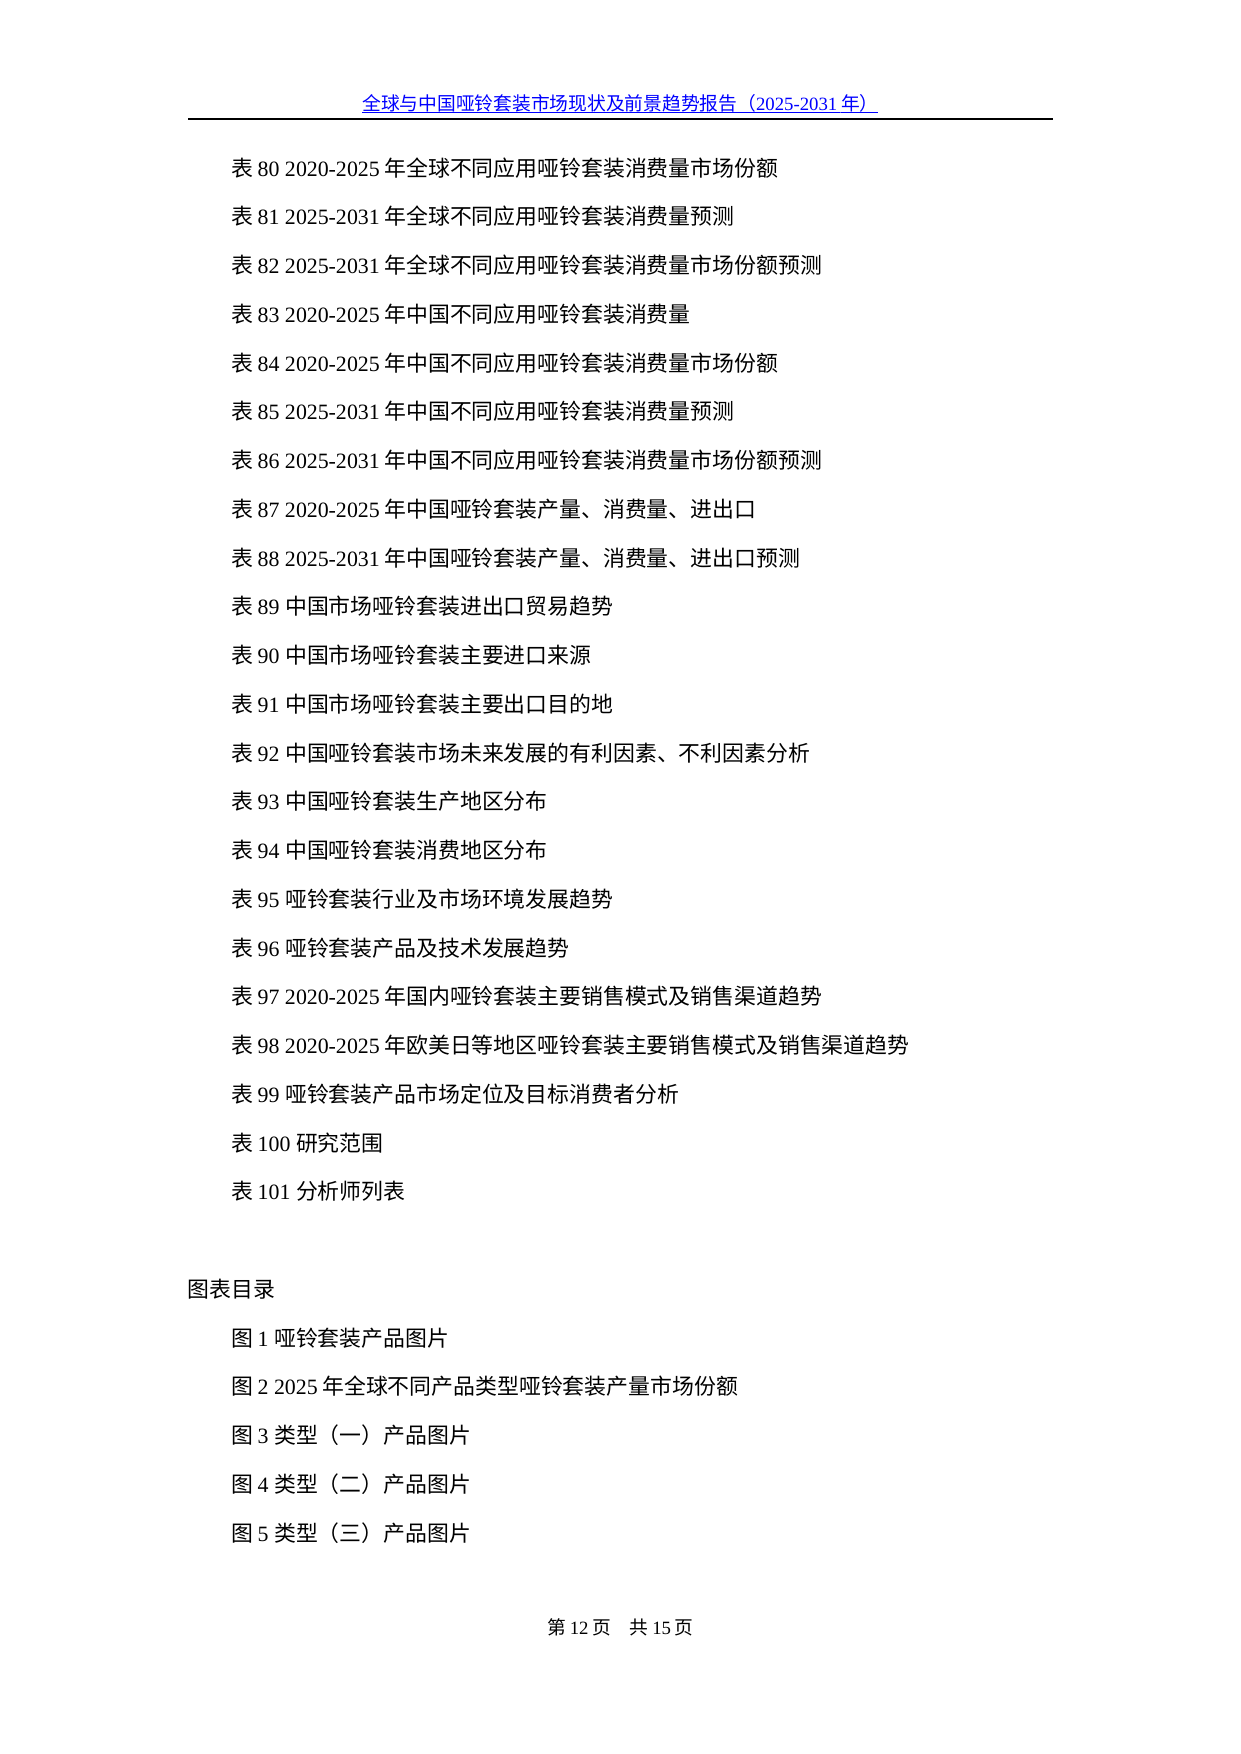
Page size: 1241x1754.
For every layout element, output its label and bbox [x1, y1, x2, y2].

text [187, 150, 1053, 1548]
